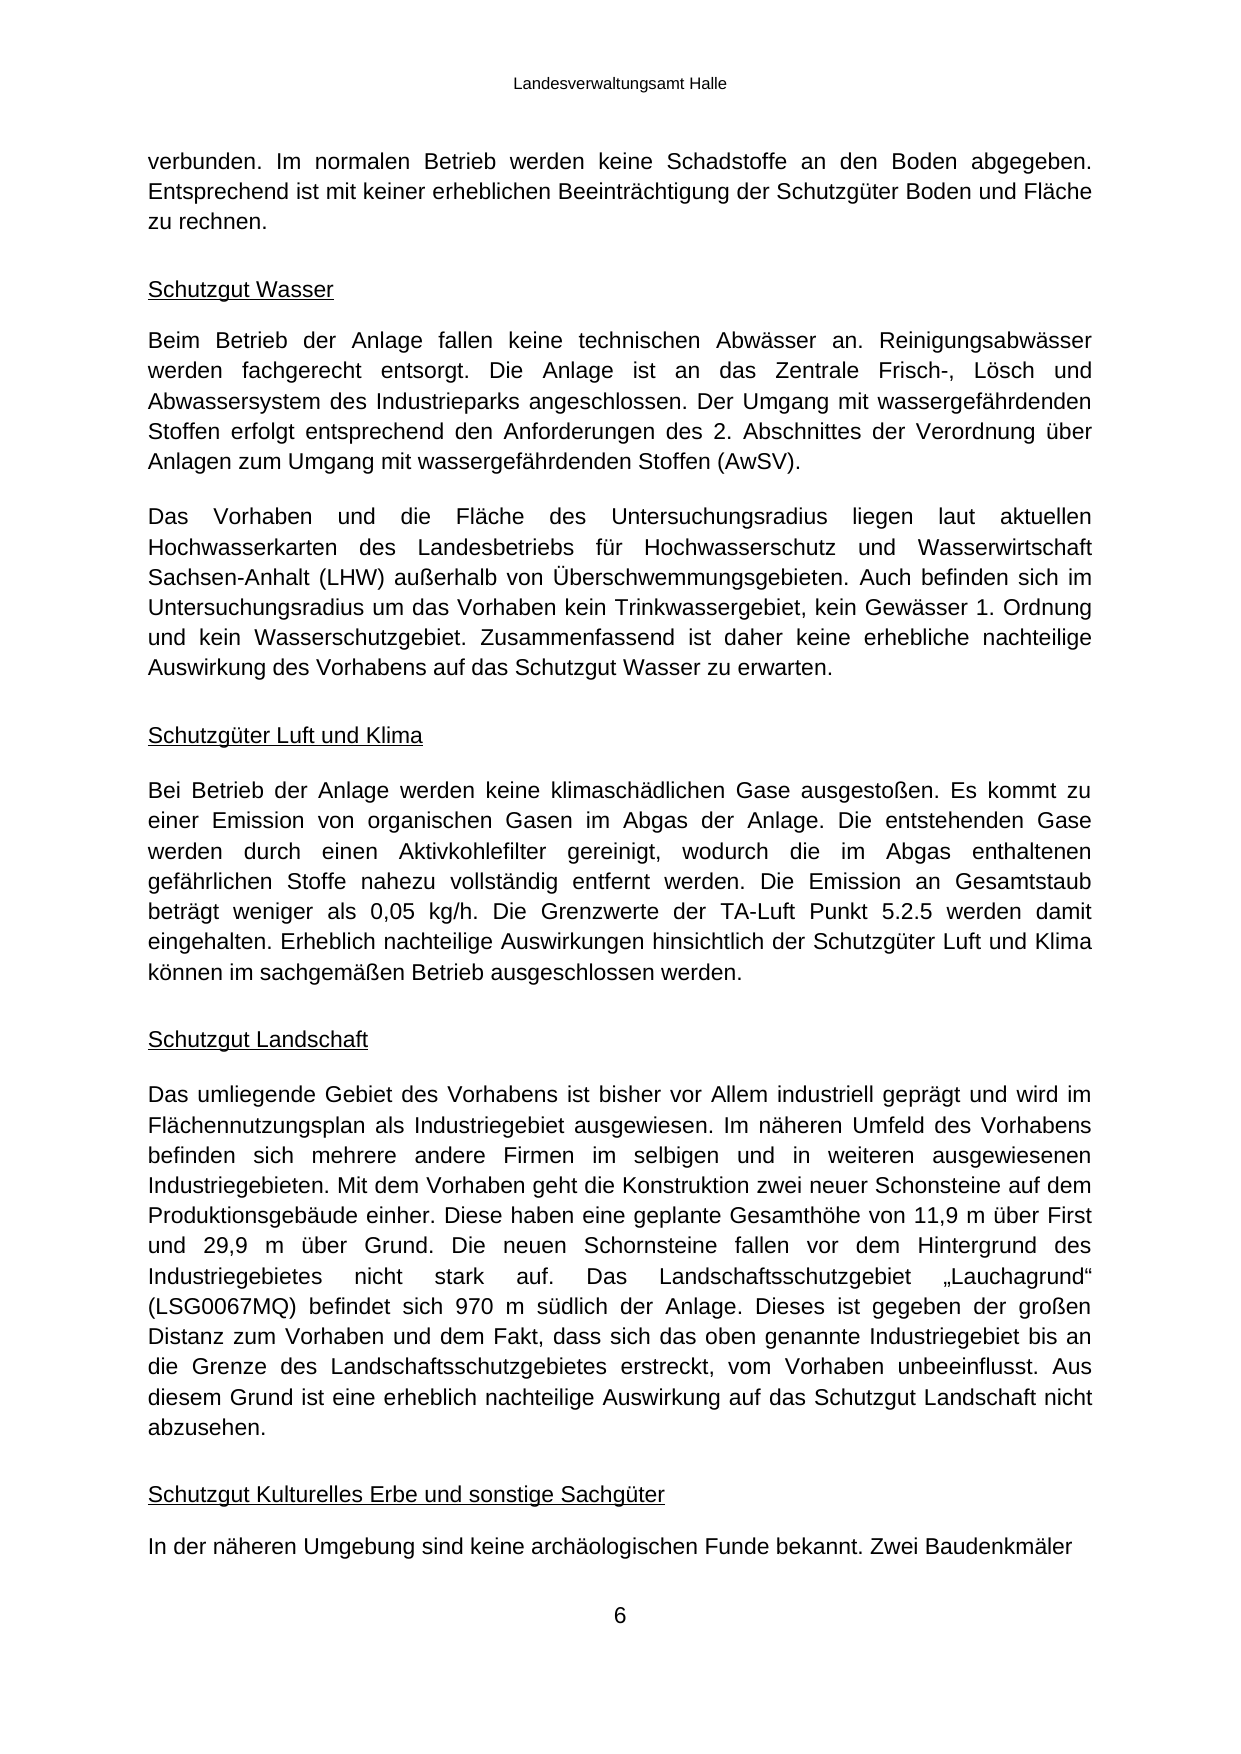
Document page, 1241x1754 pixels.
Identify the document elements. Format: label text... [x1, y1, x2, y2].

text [148, 1533, 1092, 1559]
text Das umliegende Gebiet des Vorhabens ist bisher vor Allem industriell geprägt und wird im Flächennutzungsplan als Industriegebiet ausgewiesen. Im näheren Umfeld des Vorhabens befinden sich mehrere andere Firmen im selbigen und in weiteren ausgewiesenen Industriegebieten. Mit dem Vorhaben geht die Konstruktion zwei neuer Schonsteine auf dem Produktionsgebäude einher. Diese haben eine geplante Gesamthöhe von 11,9 m über First und 29,9 m über Grund. Die neuen Schornsteine fallen vor dem Hintergrund des Industriegebietes nicht stark auf. Das Landschaftsschutzgebiet „Lauchagrund“ (LSG0067MQ) befindet sich 970 m südlich der Anlage. Dieses ist gegeben der großen Distanz zum Vorhaben und dem Fakt, dass sich das oben genannte Industriegebiet bis an die Grenze des Landschaftsschutzgebietes erstreckt, vom Vorhaben unbeeinflusst. Aus diesem Grund ist eine erheblich nachteilige Auswirkung auf das Schutzgut Landschaft nicht abzusehen. [148, 1081, 1092, 1440]
subtitle Schutzgut Wasser [148, 276, 1092, 302]
subtitle Schutzgüter Luft und Klima [148, 722, 1092, 748]
subtitle Schutzgut Kulturelles Erbe und sonstige Sachgüter [148, 1481, 1092, 1508]
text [148, 148, 1092, 234]
subtitle Schutzgut Landschaft [148, 1026, 1092, 1052]
text Das Vorhaben und die Fläche des Untersuchungsradius liegen laut aktuellen Hochwasserkarten des Landesbetriebs für Hochwasserschutz und Wasserwirtschaft Sachsen-Anhalt (LHW) außerhalb von Überschwemmungsgebieten. Auch befinden sich im Untersuchungsradius um das Vorhaben kein Trinkwassergebiet, kein Gewässer 1. Ordnung und kein Wasserschutzgebiet. Zusammenfassend ist daher keine erhebliche nachteilige Auswirkung des Vorhabens auf das Schutzgut Wasser zu erwarten. [148, 503, 1092, 681]
text Bei Betrieb der Anlage werden keine klimaschädlichen Gase ausgestoßen. Es kommt zu einer Emission von organischen Gasen im Abgas der Anlage. Die entstehenden Gase werden durch einen Aktivkohlefilter gereinigt, wodurch die im Abgas enthaltenen gefährlichen Stoffe nahezu vollständig entfernt werden. Die Emission an Gesamtstaub beträgt weniger als 0,05 kg/h. Die Grenzwerte der TA-Luft Punkt 5.2.5 werden damit eingehalten. Erheblich nachteilige Auswirkungen hinsichtlich der Schutzgüter Luft und Klima können im sachgemäßen Betrieb ausgeschlossen werden. [148, 777, 1092, 985]
text Beim Betrieb der Anlage fallen keine technischen Abwässer an. Reinigungsabwässer werden fachgerecht entsorgt. Die Anlage ist an das Zentrale Frisch-, Lösch und Abwassersystem des Industrieparks angeschlossen. Der Umgang mit wassergefährdenden Stoffen erfolgt entsprechend den Anforderungen des 2. Abschnittes der Verordnung über Anlagen zum Umgang mit wassergefährdenden Stoffen (AwSV). [148, 327, 1092, 474]
